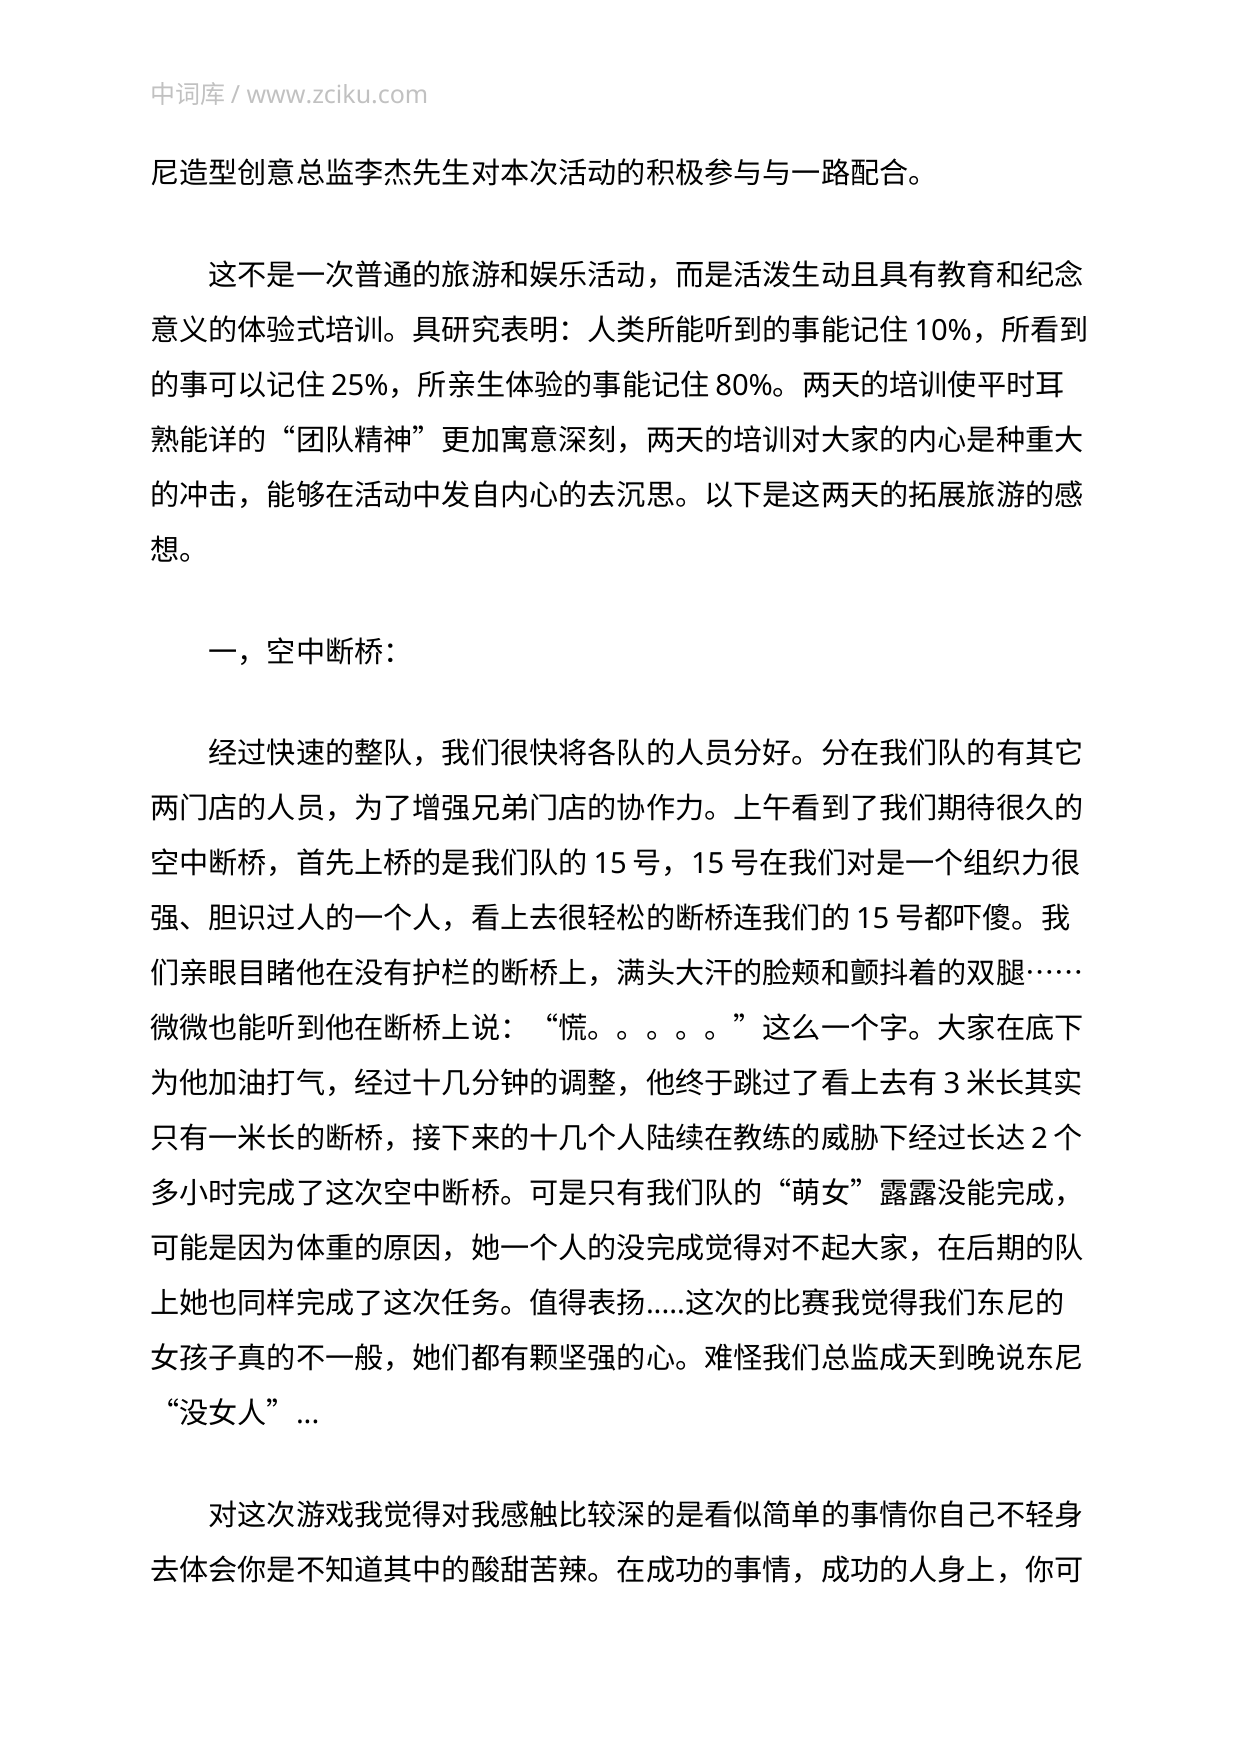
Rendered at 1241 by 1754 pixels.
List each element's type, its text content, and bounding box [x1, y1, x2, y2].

text 这不是一次普通的旅游和娱乐活动，而是活泼生动且具有教育和纪念意义的体验式培训。具研究表明：人类所能听到的事能记住10%，所看到的事可以记住25%，所亲生体验的事能记住80%。两天的培训使平时耳熟能详的“团队精神”更加寓意深刻，两天的培训对大家的内心是种重大的冲击，能够在活动中发自内心的去沉思。以下是这两天的拓展旅游的感想。 [150, 252, 1090, 569]
text 一，空中断桥： [150, 628, 1090, 671]
text 经过快速的整队，我们很快将各队的人员分好。分在我们队的有其它两门店的人员，为了增强兄弟门店的协作力。上午看到了我们期待很久的空中断桥，首先上桥的是我们队的15号，15号在我们对是一个组织力很强、胆识过人的一个人，看上去很轻松的断桥连我们的15号都吓傻。我们亲眼目睹他在没有护栏的断桥上，满头大汗的脸颊和颤抖着的双腿……微微也能听到他在断桥上说：“慌。。。。。”这么一个字。大家在底下为他加油打气，经过十几分钟的调整，他终于跳过了看上去有3米长其实只有一米长的断桥，接下来的十几个人陆续在教练的威胁下经过长达2个多小时完成了这次空中断桥。可是只有我们队的“萌女”露露没能完成，可能是因为体重的原因，她一个人的没完成觉得对不起大家，在后期的队上她也同样完成了这次任务。值得表扬.....这次的比赛我觉得我们东尼的女孩子真的不一般，她们都有颗坚强的心。难怪我们总监成天到晚说东尼“没女人”... [150, 730, 1090, 1432]
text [150, 1491, 1090, 1588]
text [150, 150, 1090, 192]
